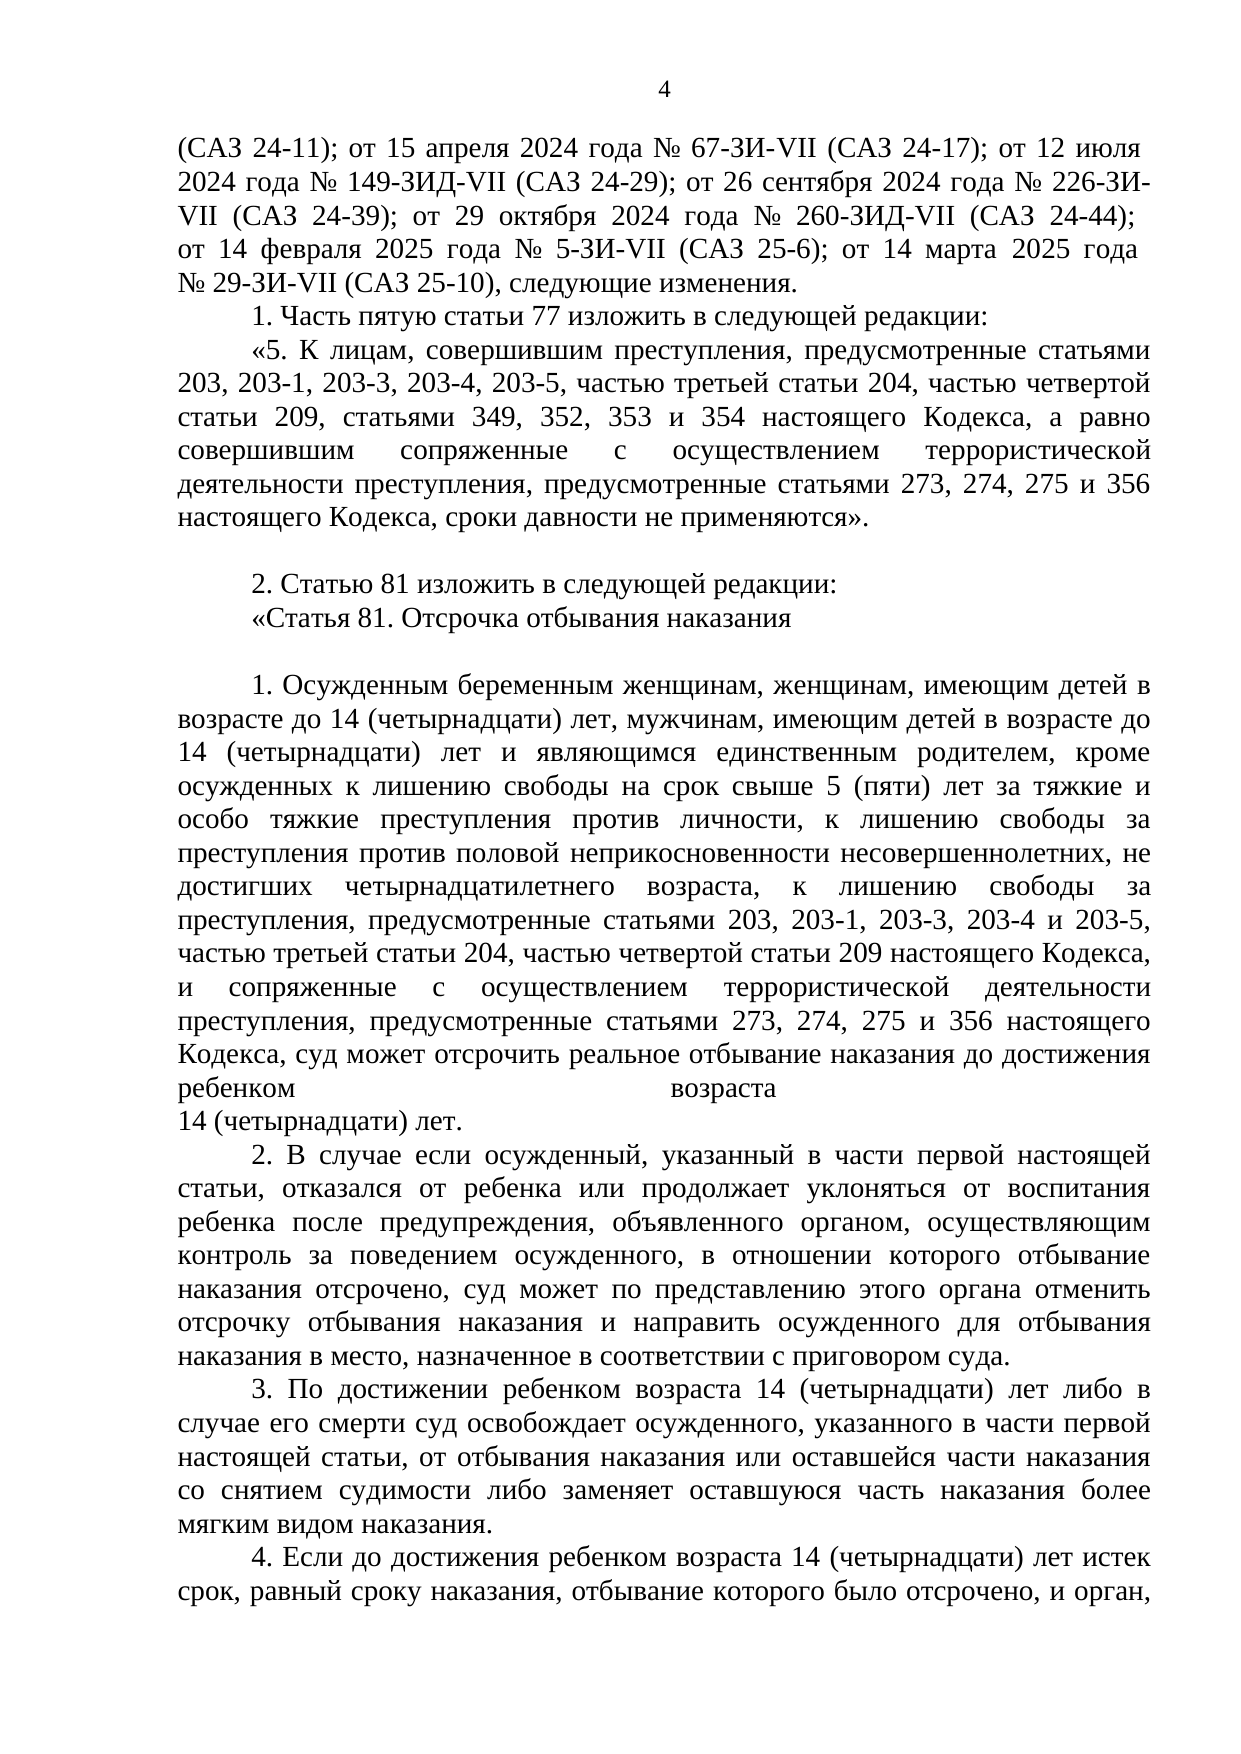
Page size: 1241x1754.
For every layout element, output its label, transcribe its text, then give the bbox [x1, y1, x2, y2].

text 2. Статью 81 изложить в следующей редакции: [177, 567, 1152, 600]
text 1. Часть пятую статьи 77 изложить в следующей редакции: [177, 298, 1152, 332]
text 3. По достижении ребенком возраста 14 (четырнадцати) лет либо в случае его смерти суд освобождает осужденного, указанного в части первой настоящей статьи, от отбывания наказания или оставшейся части наказания со снятием судимости либо заменяет оставшуюся часть наказания более мягким видом наказания. [177, 1372, 1152, 1539]
text 2. В случае если осужденный, указанный в части первой настоящей статьи, отказался от ребенка или продолжает уклоняться от воспитания ребенка после предупреждения, объявленного органом, осуществляющим контроль за поведением осужденного, в отношении которого отбывание наказания отсрочено, суд может по представлению этого органа отменить отсрочку отбывания наказания и направить осужденного для отбывания наказания в место, назначенное в соответствии с приговором суда. [177, 1137, 1152, 1372]
text 1. Осужденным беременным женщинам, женщинам, имеющим детей в возрасте до 14 (четырнадцати) лет, мужчинам, имеющим детей в возрасте до 14 (четырнадцати) лет и являющимся единственным родителем, кроме осужденных к лишению свободы на срок свыше 5 (пяти) лет за тяжкие и особо тяжкие преступления против личности, к лишению свободы за преступления против половой неприкосновенности несовершеннолетних, не достигших четырнадцатилетнего возраста, к лишению свободы за преступления, предусмотренные статьями 203, 203-1, 203-3, 203-4 и 203-5, частью третьей статьи 204, частью четвертой статьи 209 настоящего Кодекса, и сопряженные с осуществлением террористической деятельности преступления, предусмотренные статьями 273, 274, 275 и 356 настоящего Кодекса, суд может отсрочить реальное отбывание наказания до достижения ребенком возраста 14 (четырнадцати) лет. [177, 667, 1152, 1137]
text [177, 1539, 1152, 1606]
text «5. К лицам, совершившим преступления, предусмотренные статьями 203, 203-1, 203-3, 203-4, 203-5, частью третьей статьи 204, частью четвертой статьи 209, статьями 349, 352, 353 и 354 настоящего Кодекса, а равно совершившим сопряженные с осуществлением террористической деятельности преступления, предусмотренные статьями 273, 274, 275 и 356 настоящего Кодекса, сроки давности не применяются». [177, 332, 1152, 533]
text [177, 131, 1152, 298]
text «Статья 81. Отсрочка отбывания наказания [177, 600, 1152, 634]
